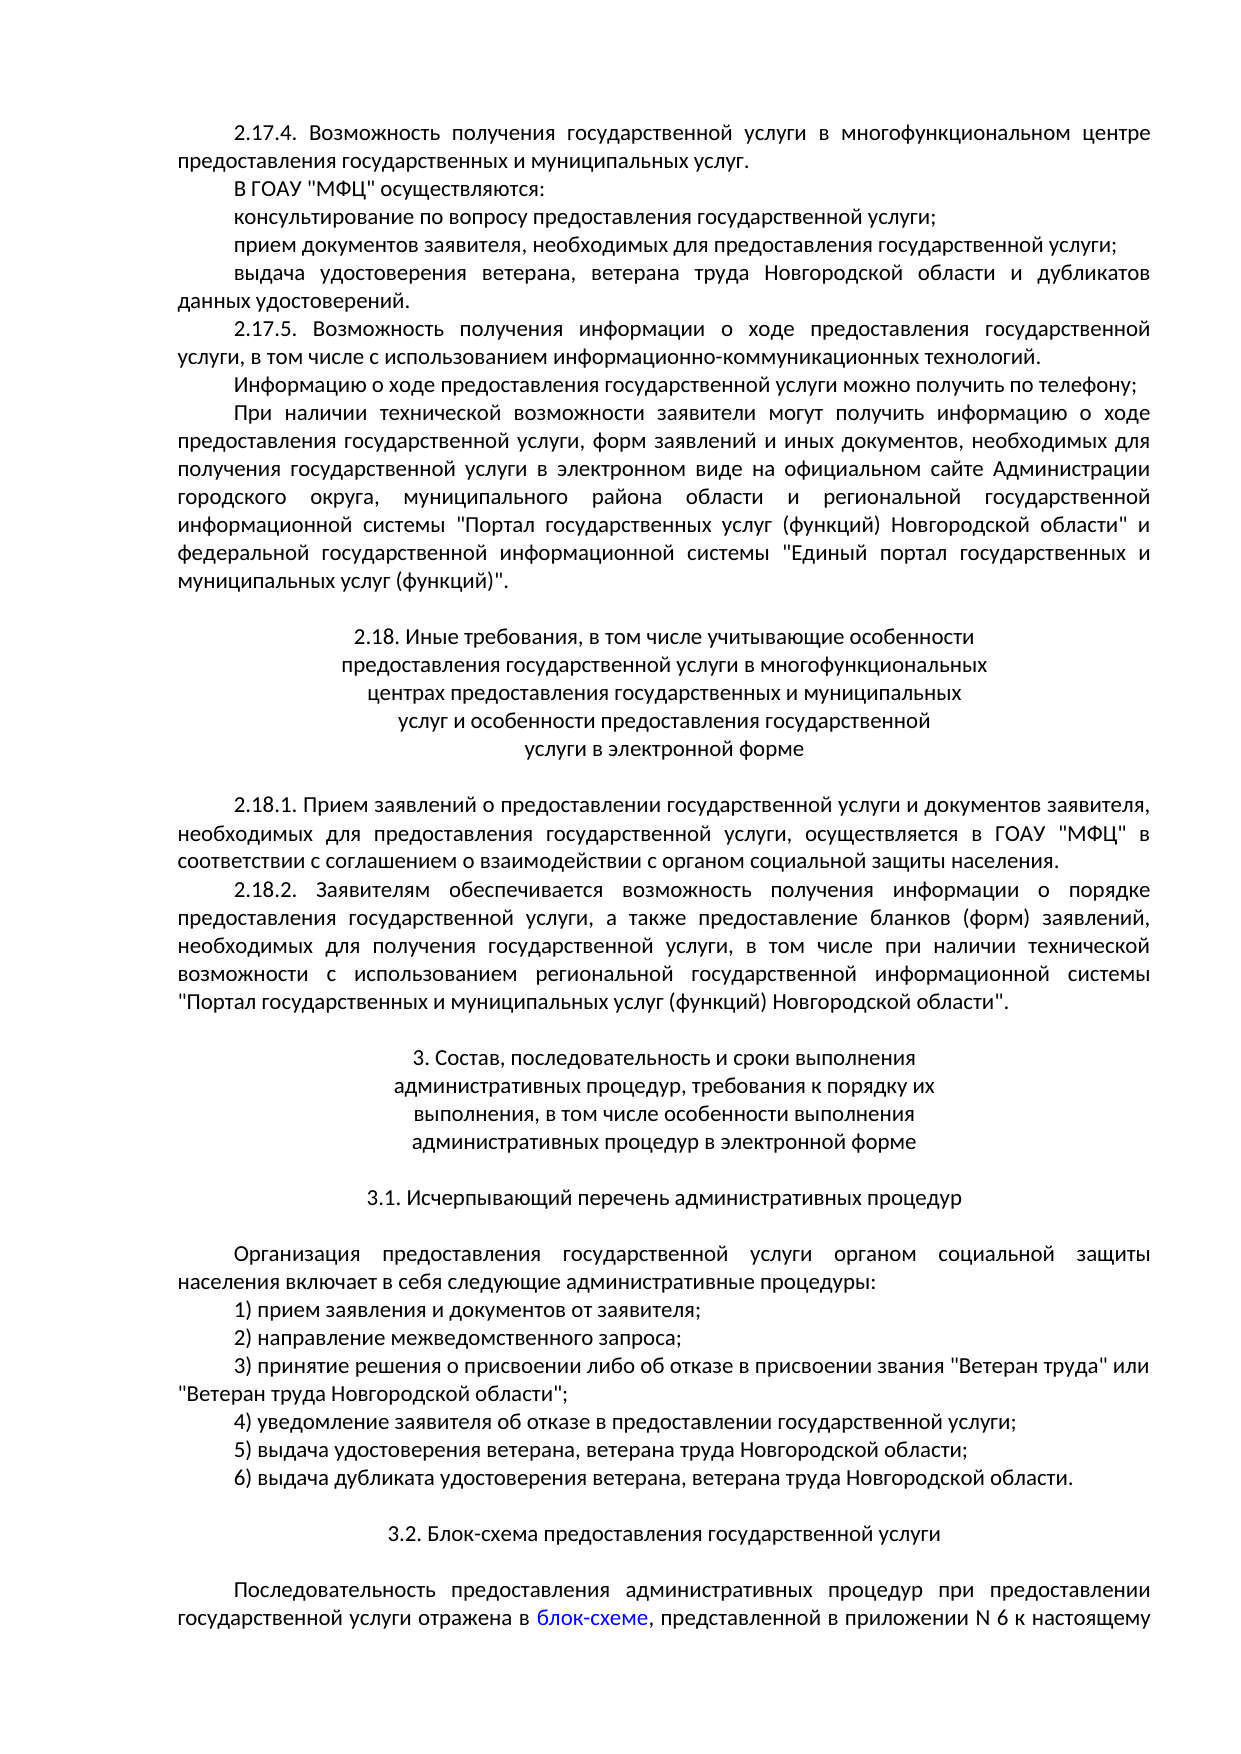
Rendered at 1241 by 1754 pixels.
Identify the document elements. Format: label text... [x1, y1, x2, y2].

text 3) принятие решения о присвоении либо об отказе в присвоении звания "Ветеран труда" или "Ветеран труда Новгородской области"; [177, 1351, 1152, 1407]
text 3.2. Блок-схема предоставления государственной услуги [177, 1519, 1152, 1547]
text 3. Состав, последовательность и сроки выполнения [177, 1043, 1152, 1071]
text выполнения, в том числе особенности выполнения [177, 1099, 1152, 1127]
text 2.18.2. Заявителям обеспечивается возможность получения информации о порядке предоставления государственной услуги, а также предоставление бланков (форм) заявлений, необходимых для получения государственной услуги, в том числе при наличии технической возможности с использованием региональной государственной информационной системы "Портал государственных и муниципальных услуг (функций) Новгородской области". [177, 875, 1152, 1015]
text административных процедур в электронной форме [177, 1127, 1152, 1155]
text услуг и особенности предоставления государственной [177, 707, 1152, 734]
text услуги в электронной форме [177, 734, 1152, 763]
text выдача удостоверения ветерана, ветерана труда Новгородской области и дубликатов данных удостоверений. [177, 258, 1152, 314]
text предоставления государственной услуги в многофункциональных [177, 651, 1152, 678]
text При наличии технической возможности заявители могут получить информацию о ходе предоставления государственной услуги, форм заявлений и иных документов, необходимых для получения государственной услуги в электронном виде на официальном сайте Администрации городского округа, муниципального района области и региональной государственной информационной системы "Портал государственных услуг (функций) Новгородской области" и федеральной государственной информационной системы "Единый портал государственных и муниципальных услуг (функций)". [177, 398, 1152, 594]
text 2.17.4. Возможность получения государственной услуги в многофункциональном центре предоставления государственных и муниципальных услуг. [177, 118, 1152, 174]
text Организация предоставления государственной услуги органом социальной защиты населения включает в себя следующие административные процедуры: [177, 1239, 1152, 1295]
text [177, 1575, 1152, 1631]
text В ГОАУ "МФЦ" осуществляются: [177, 174, 1152, 202]
text 2) направление межведомственного запроса; [177, 1323, 1152, 1351]
text 6) выдача дубликата удостоверения ветерана, ветерана труда Новгородской области. [177, 1463, 1152, 1491]
text 1) прием заявления и документов от заявителя; [177, 1295, 1152, 1323]
text Информацию о ходе предоставления государственной услуги можно получить по телефону; [177, 370, 1152, 398]
text центрах предоставления государственных и муниципальных [177, 678, 1152, 707]
text 5) выдача удостоверения ветерана, ветерана труда Новгородской области; [177, 1435, 1152, 1463]
text 2.18. Иные требования, в том числе учитывающие особенности [177, 622, 1152, 651]
text 4) уведомление заявителя об отказе в предоставлении государственной услуги; [177, 1407, 1152, 1435]
text 3.1. Исчерпывающий перечень административных процедур [177, 1183, 1152, 1211]
text административных процедур, требования к порядку их [177, 1071, 1152, 1099]
text консультирование по вопросу предоставления государственной услуги; [177, 202, 1152, 230]
text 2.18.1. Прием заявлений о предоставлении государственной услуги и документов заявителя, необходимых для предоставления государственной услуги, осуществляется в ГОАУ "МФЦ" в соответствии с соглашением о взаимодействии с органом социальной защиты населения. [177, 791, 1152, 875]
text прием документов заявителя, необходимых для предоставления государственной услуги; [177, 230, 1152, 258]
text 2.17.5. Возможность получения информации о ходе предоставления государственной услуги, в том числе с использованием информационно-коммуникационных технологий. [177, 314, 1152, 370]
